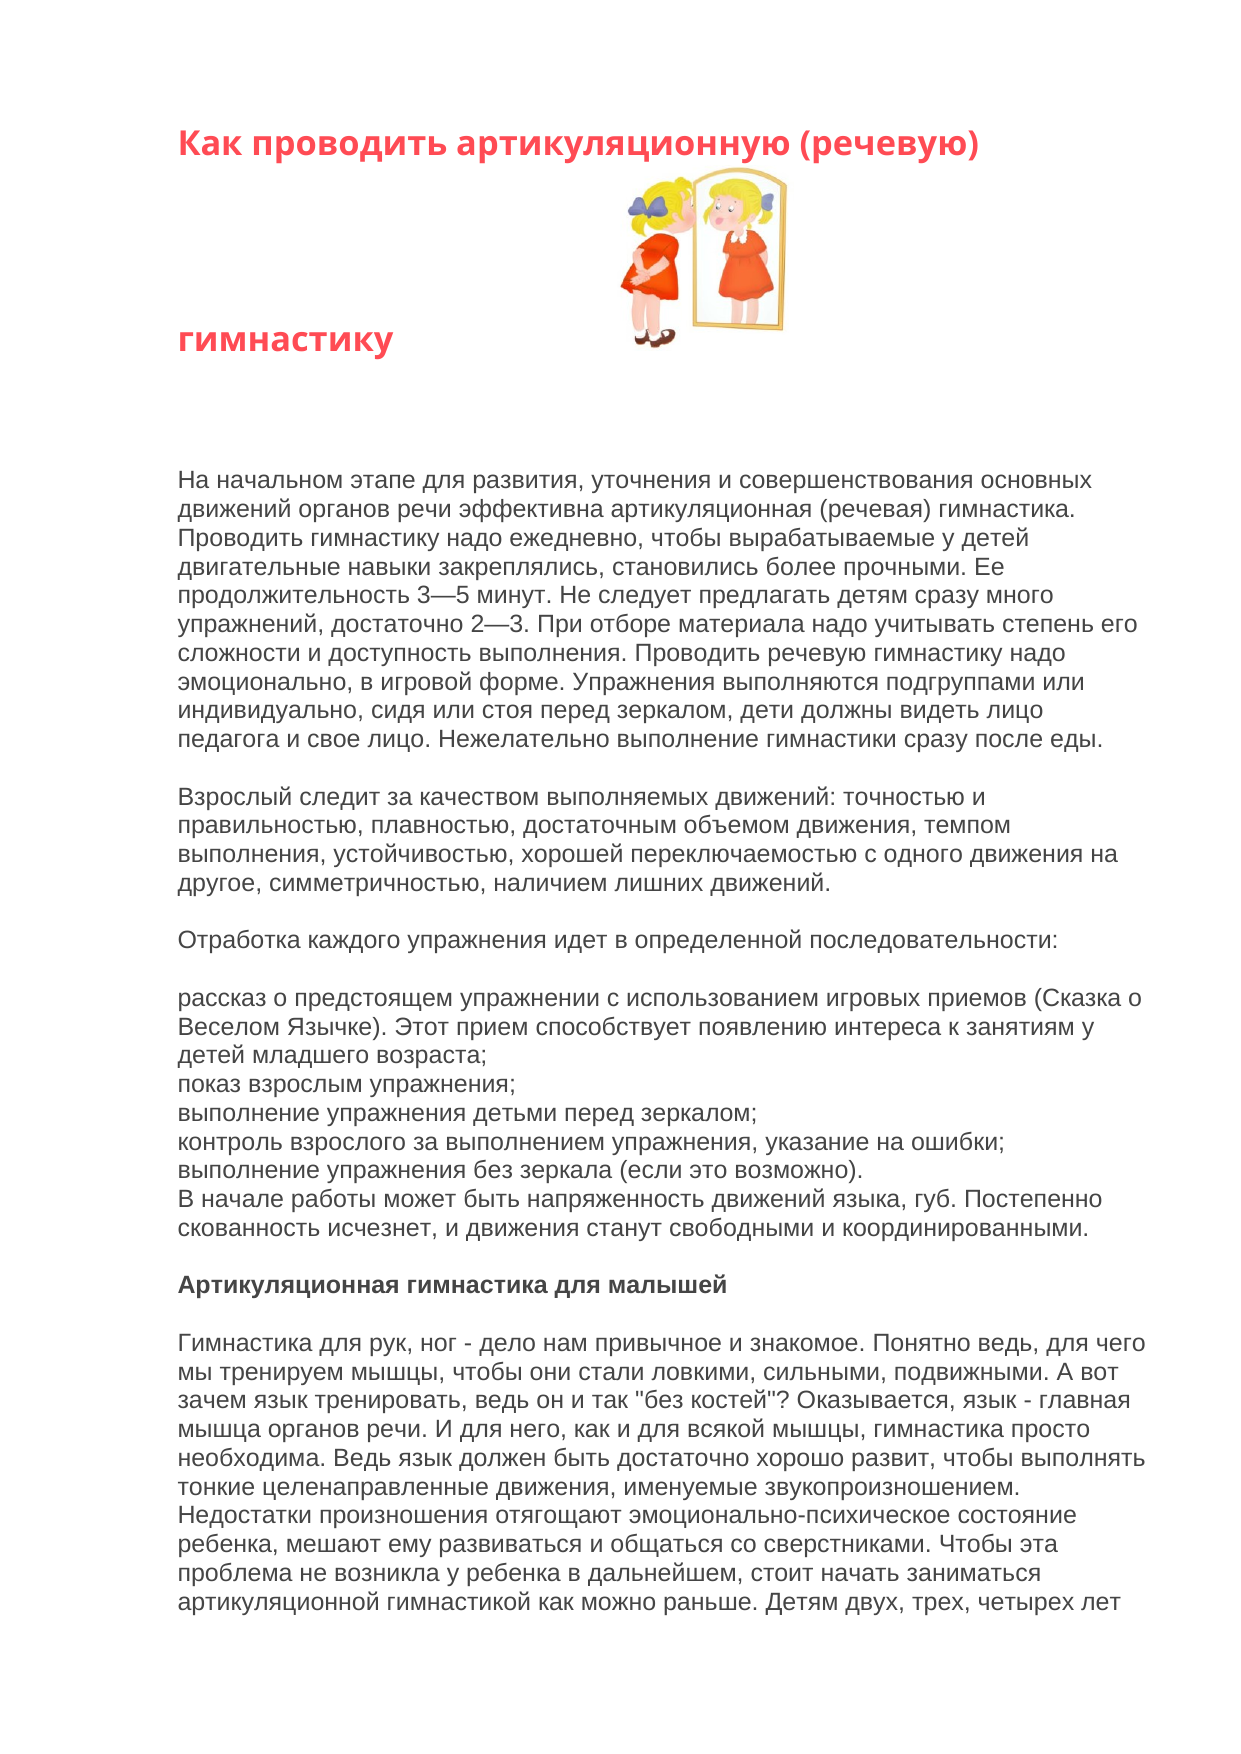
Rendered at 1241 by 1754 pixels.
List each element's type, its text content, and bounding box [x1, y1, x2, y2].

text Как проводить артикуляционную (речевую) гимнастику [177, 118, 1152, 361]
picture [608, 165, 795, 351]
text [177, 408, 1152, 1615]
